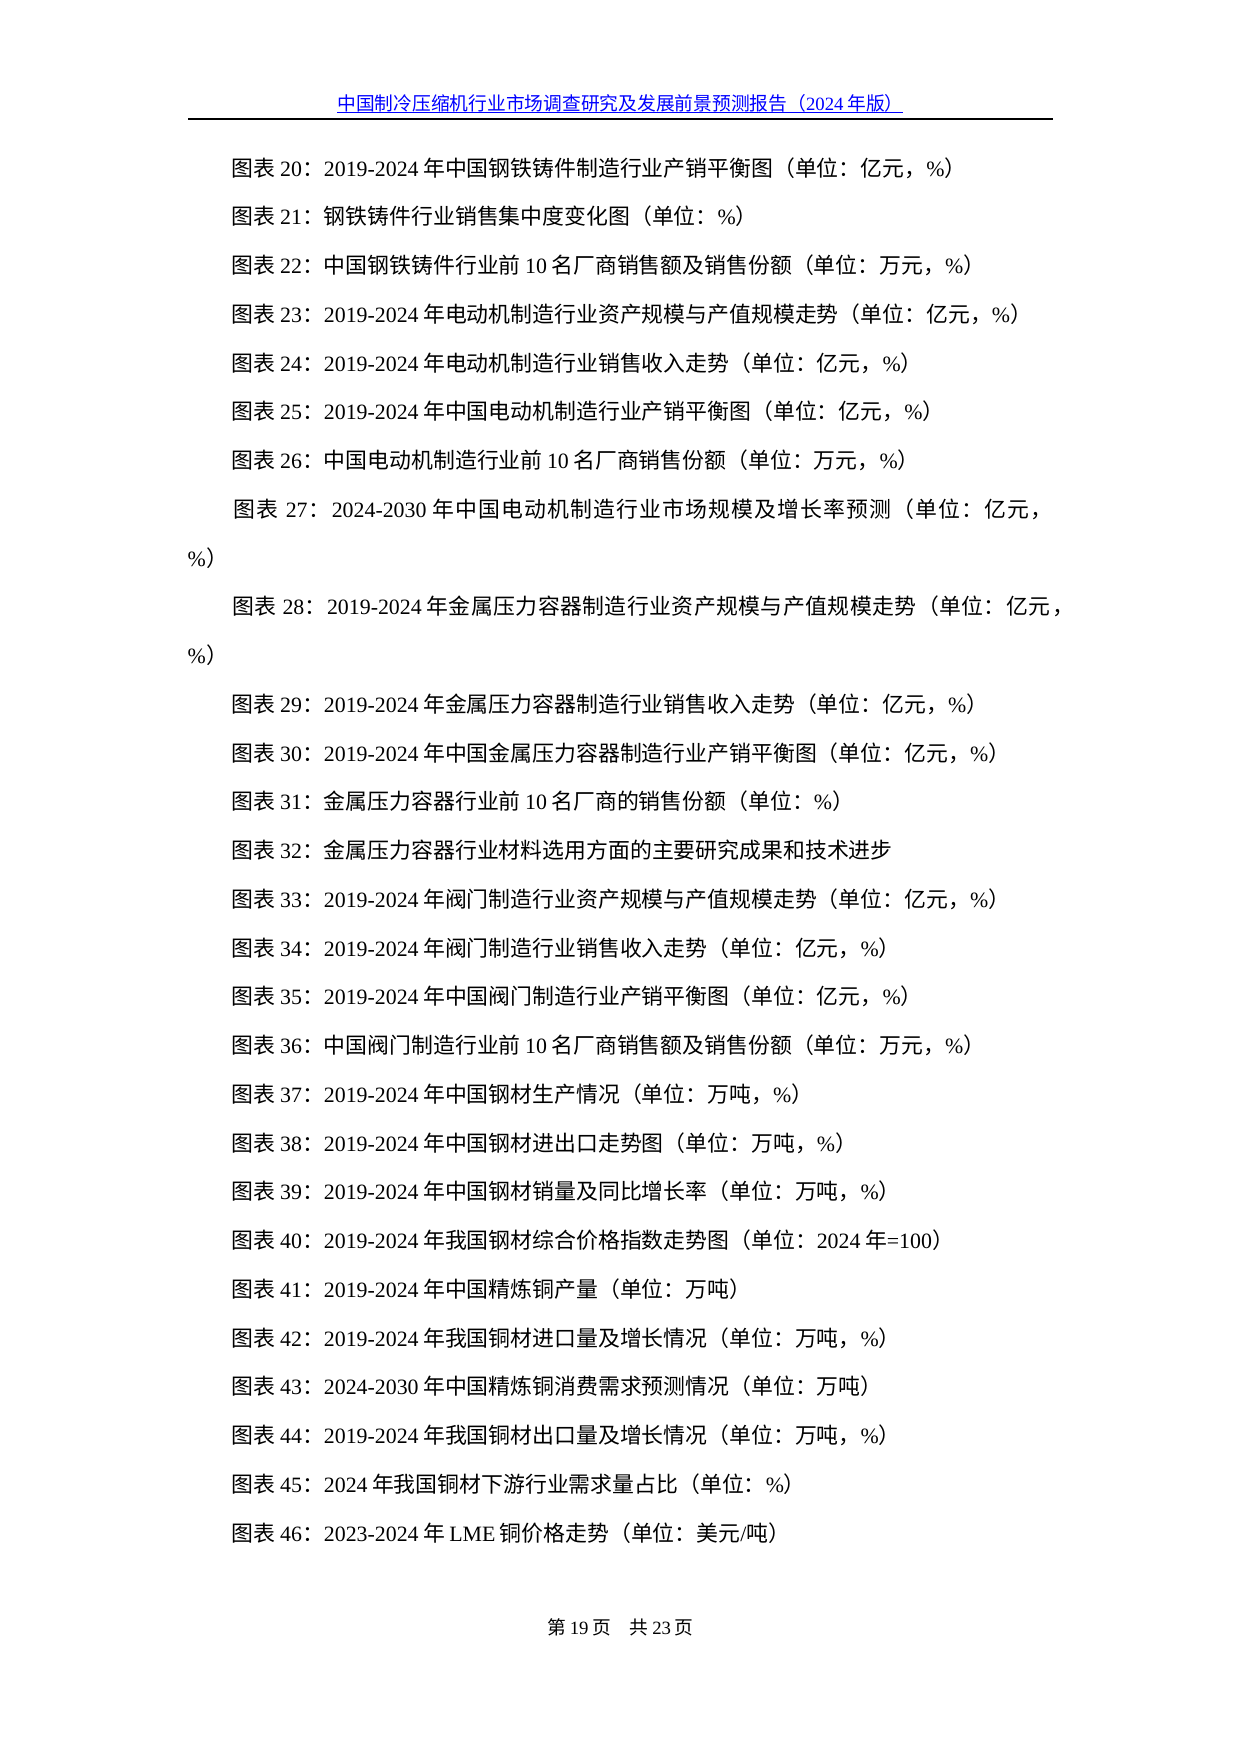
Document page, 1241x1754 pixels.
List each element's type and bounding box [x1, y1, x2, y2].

text [187, 150, 1053, 1548]
